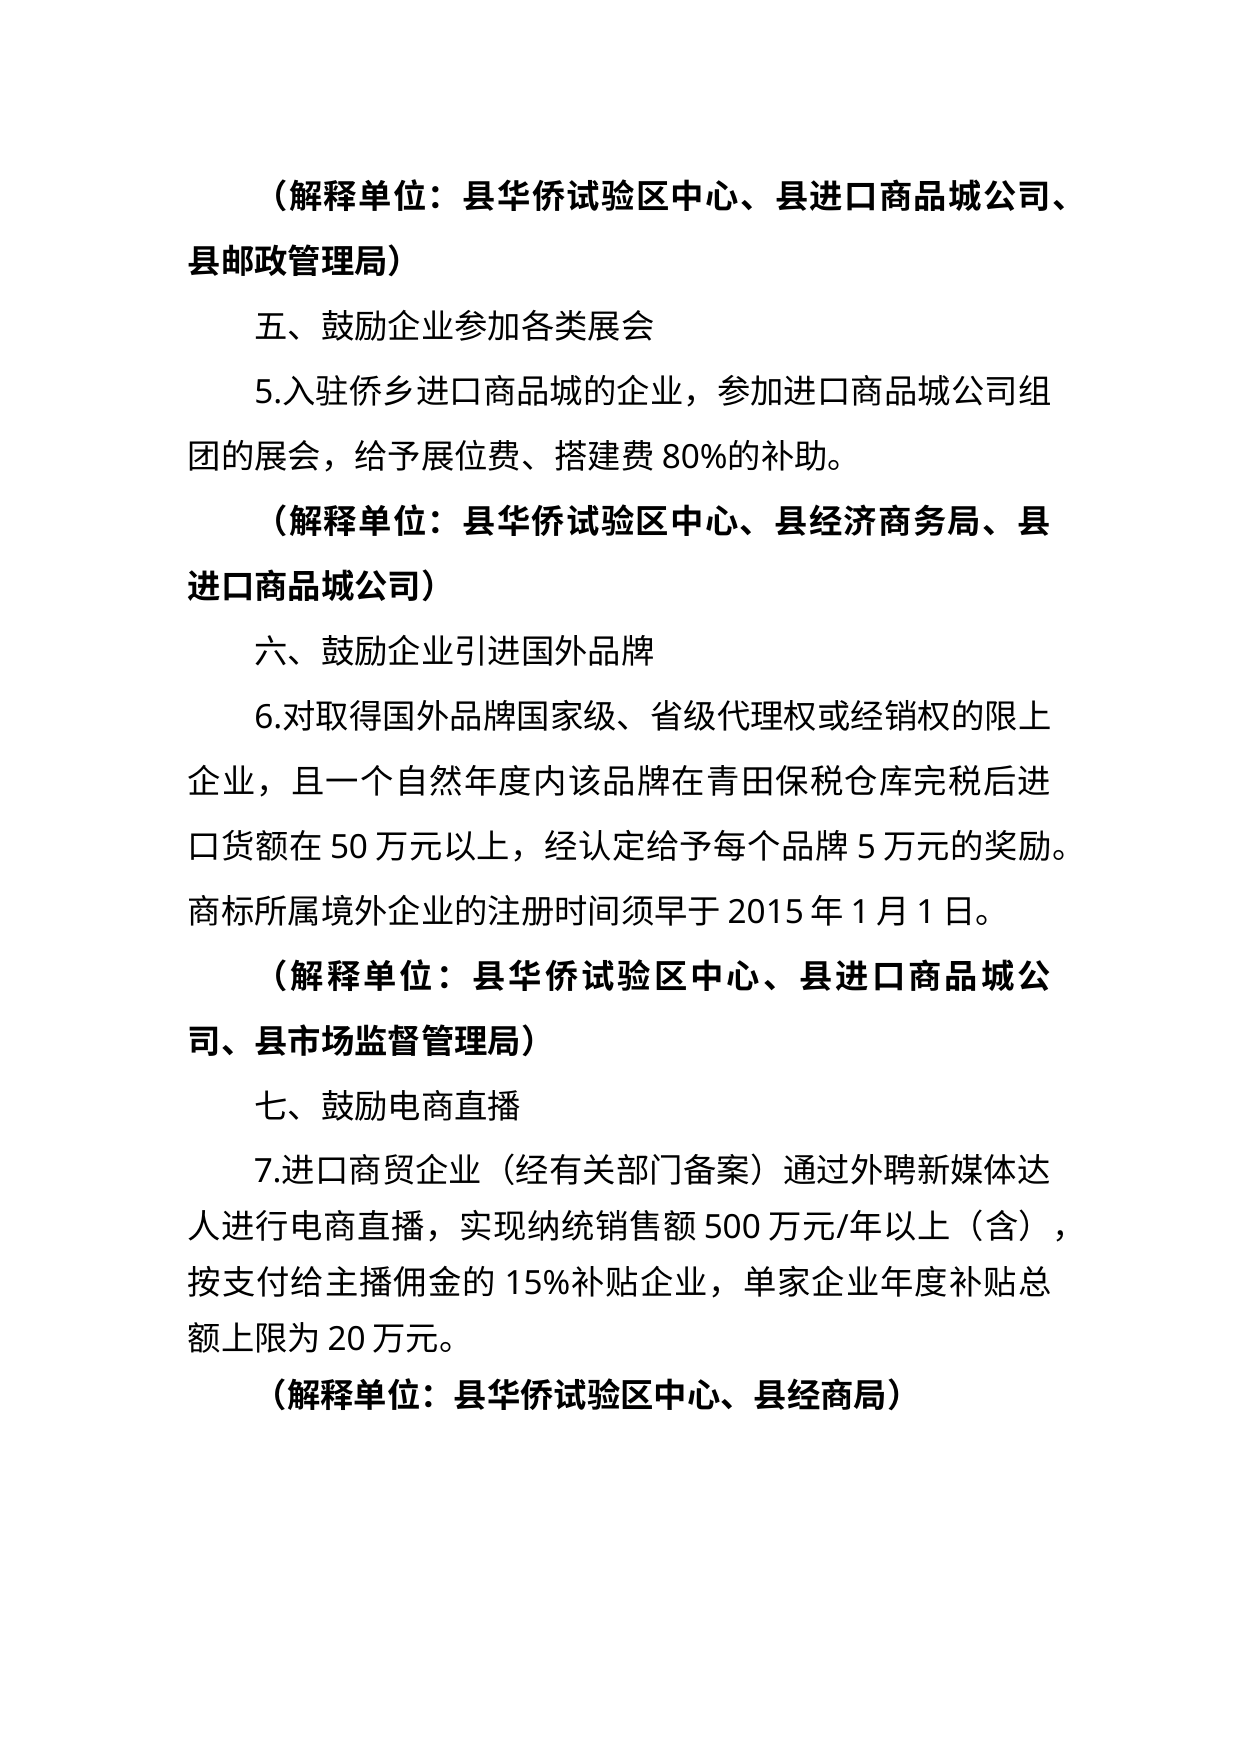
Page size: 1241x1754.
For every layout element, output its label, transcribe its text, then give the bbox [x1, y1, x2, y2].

list 七、鼓励电商直播 [187, 1072, 1053, 1137]
text （解释单位：县华侨试验区中心、县进口商品城公司、县市场监督管理局） [187, 942, 1053, 1072]
list 6.对取得国外品牌国家级、省级代理权或经销权的限上企业，且一个自然年度内该品牌在青田保税仓库完税后进口货额在50万元以上，经认定给予每个品牌5万元的奖励。商标所属境外企业的注册时间须早于2015年1月1日。 [187, 682, 1053, 942]
list 六、鼓励企业引进国外品牌 [187, 617, 1053, 682]
list 五、鼓励企业参加各类展会 [187, 292, 1053, 357]
list 5.入驻侨乡进口商品城的企业，参加进口商品城公司组团的展会，给予展位费、搭建费 80%的补助。 [187, 357, 1053, 487]
text 7.进口商贸企业（经有关部门备案）通过外聘新媒体达人进行电商直播，实现纳统销售额500万元/年以上（含），按支付给主播佣金的15%补贴企业，单家企业年度补贴总额上限为20万元。 [187, 1137, 1053, 1362]
list （解释单位：县华侨试验区中心、县进口商品城公司、县邮政管理局） [187, 162, 1053, 292]
text （解释单位：县华侨试验区中心、县经济商务局、县进口商品城公司） [187, 487, 1053, 617]
text （解释单位：县华侨试验区中心、县经商局） [187, 1362, 1053, 1418]
